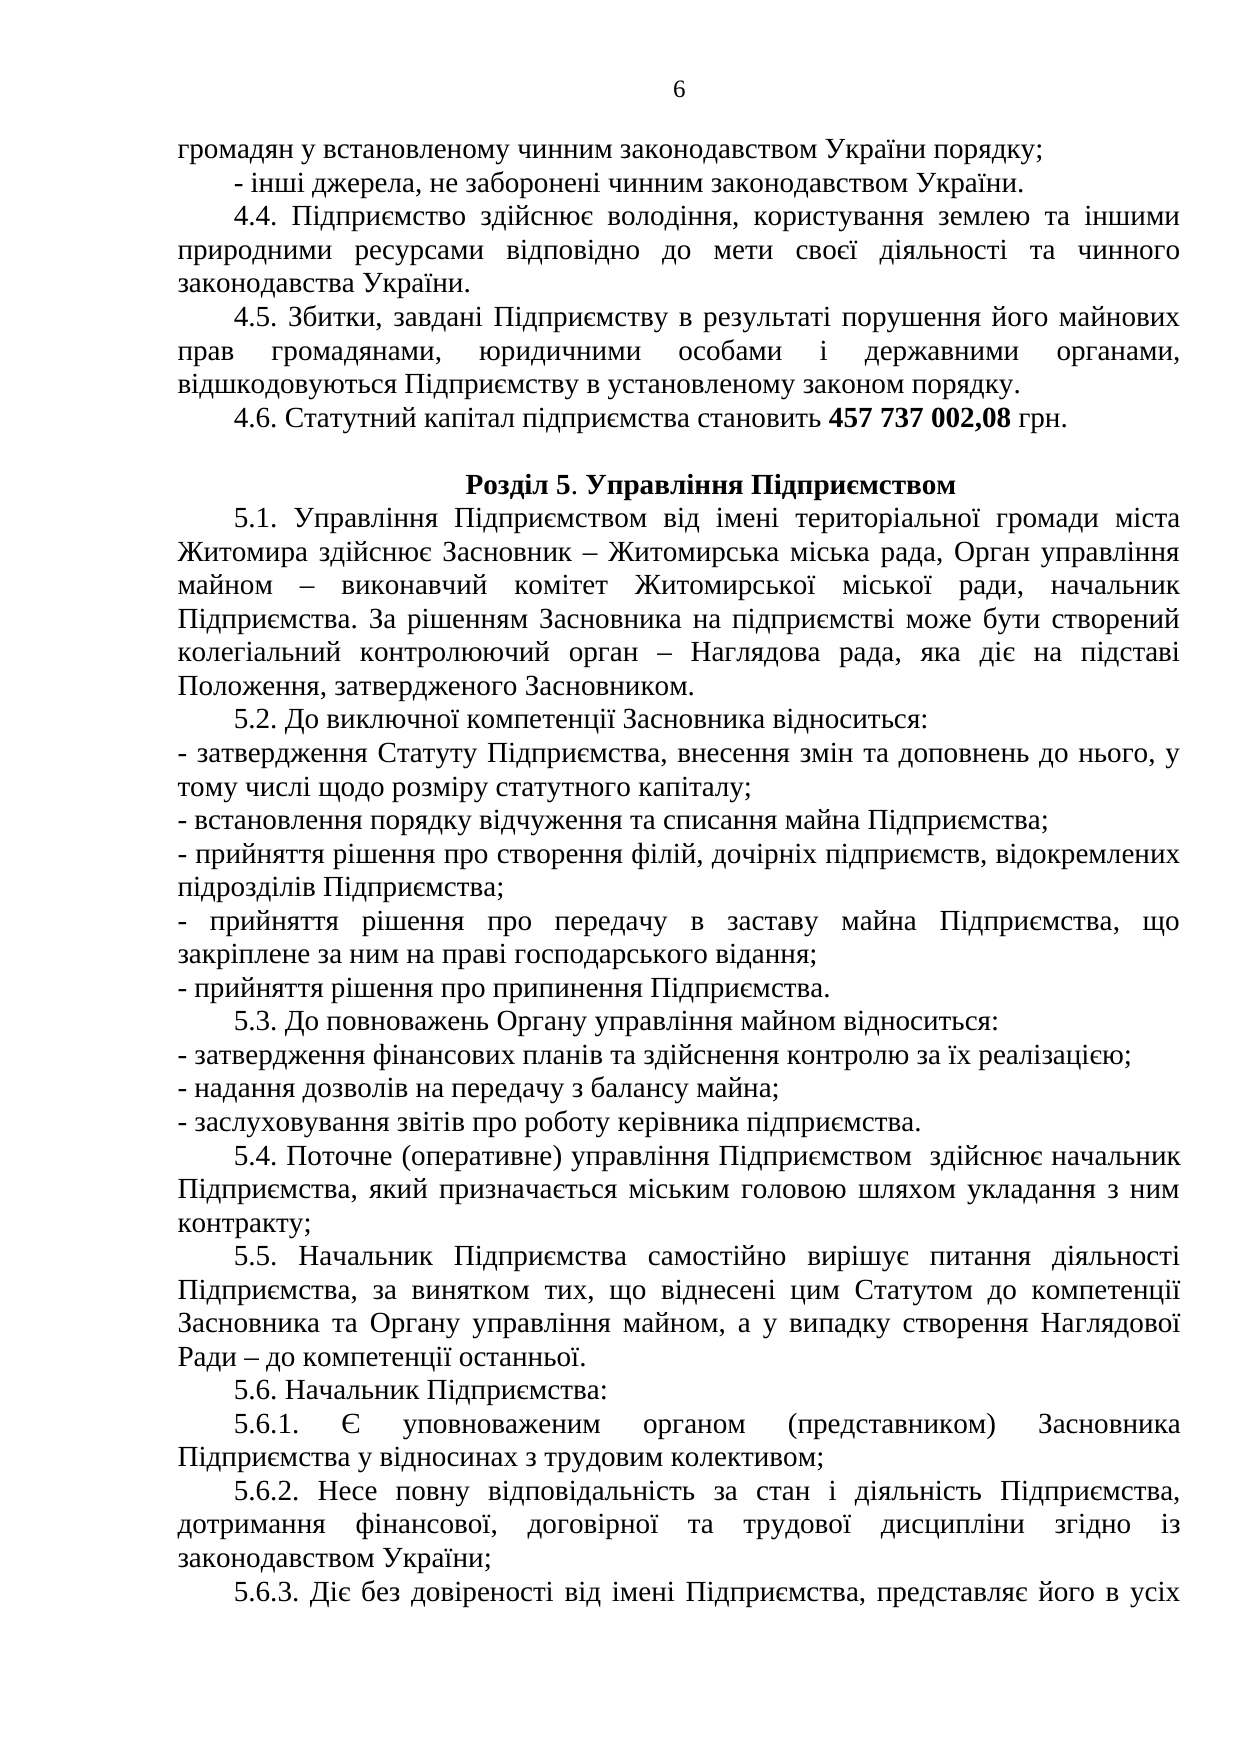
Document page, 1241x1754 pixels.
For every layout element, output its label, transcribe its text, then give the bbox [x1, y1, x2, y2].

text 4.5. Збитки, завдані Підприємству в результаті порушення його майнових прав громадянами, юридичними особами і державними органами, відшкодовуються Підприємству в установленому законом порядку. [177, 299, 1181, 400]
text - інші джерела, не заборонені чинним законодавством України. [177, 165, 1181, 198]
text 4.4. Підприємство здійснює володіння, користування землею та іншими природними ресурсами відповідно до мети своєї діяльності та чинного законодавства України. [177, 198, 1181, 299]
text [177, 131, 1181, 165]
text 5.1. Управління Підприємством від імені територіальної громади міста Житомира здійснює Засновник – Житомирська міська рада, Орган управління майном – виконавчий комітет Житомирської міської ради, начальник Підприємства. За рішенням Засновника на підприємстві може бути створений колегіальний контролюючий орган – Наглядова рада, яка діє на підставі Положення, затвердженого Засновником. [177, 500, 1181, 702]
text - встановлення порядку відчуження та списання майна Підприємства; [177, 802, 1181, 836]
text - прийняття рішення про створення філій, дочірніх підприємств, відокремлених підрозділів Підприємства; [177, 836, 1181, 903]
text - прийняття рішення про передачу в заставу майна Підприємства, що закріплене за ним на праві господарського відання; [177, 903, 1181, 970]
text - прийняття рішення про припинення Підприємства. [177, 970, 1181, 1003]
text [177, 1574, 1181, 1607]
text 5.4. Поточне (оперативне) управління Підприємством здійснює начальник Підприємства, який призначається міським головою шляхом укладання з ним контракту; [177, 1138, 1181, 1238]
text 5.6. Начальник Підприємства: [177, 1372, 1181, 1406]
text Розділ 5. Управління Підприємством [177, 467, 1181, 500]
text 5.6.1. Є уповноваженим органом (представником) Засновника Підприємства у відносинах з трудовим колективом; [177, 1406, 1181, 1473]
text 5.6.2. Несе повну відповідальність за стан і діяльність Підприємства, дотримання фінансової, договірної та трудової дисципліни згідно із законодавством України; [177, 1473, 1181, 1574]
text - надання дозволів на передачу з балансу майна; [177, 1071, 1181, 1104]
text 5.5. Начальник Підприємства самостійно вирішує питання діяльності Підприємства, за винятком тих, що віднесені цим Статутом до компетенції Засновника та Органу управління майном, а у випадку створення Наглядової Ради – до компетенції останньої. [177, 1238, 1181, 1372]
text - заслуховування звітів про роботу керівника підприємства. [177, 1104, 1181, 1138]
text 5.2. До виключної компетенції Засновника відноситься: [177, 702, 1181, 735]
text - затвердження Статуту Підприємства, внесення змін та доповнень до нього, у тому числі щодо розміру статутного капіталу; [177, 735, 1181, 802]
text 4.6. Статутний капітал підприємства становить 457 737 002,08 грн. [177, 400, 1181, 433]
text 5.3. До повноважень Органу управління майном відноситься: [177, 1003, 1181, 1037]
text - затвердження фінансових планів та здійснення контролю за їх реалізацією; [177, 1037, 1181, 1071]
